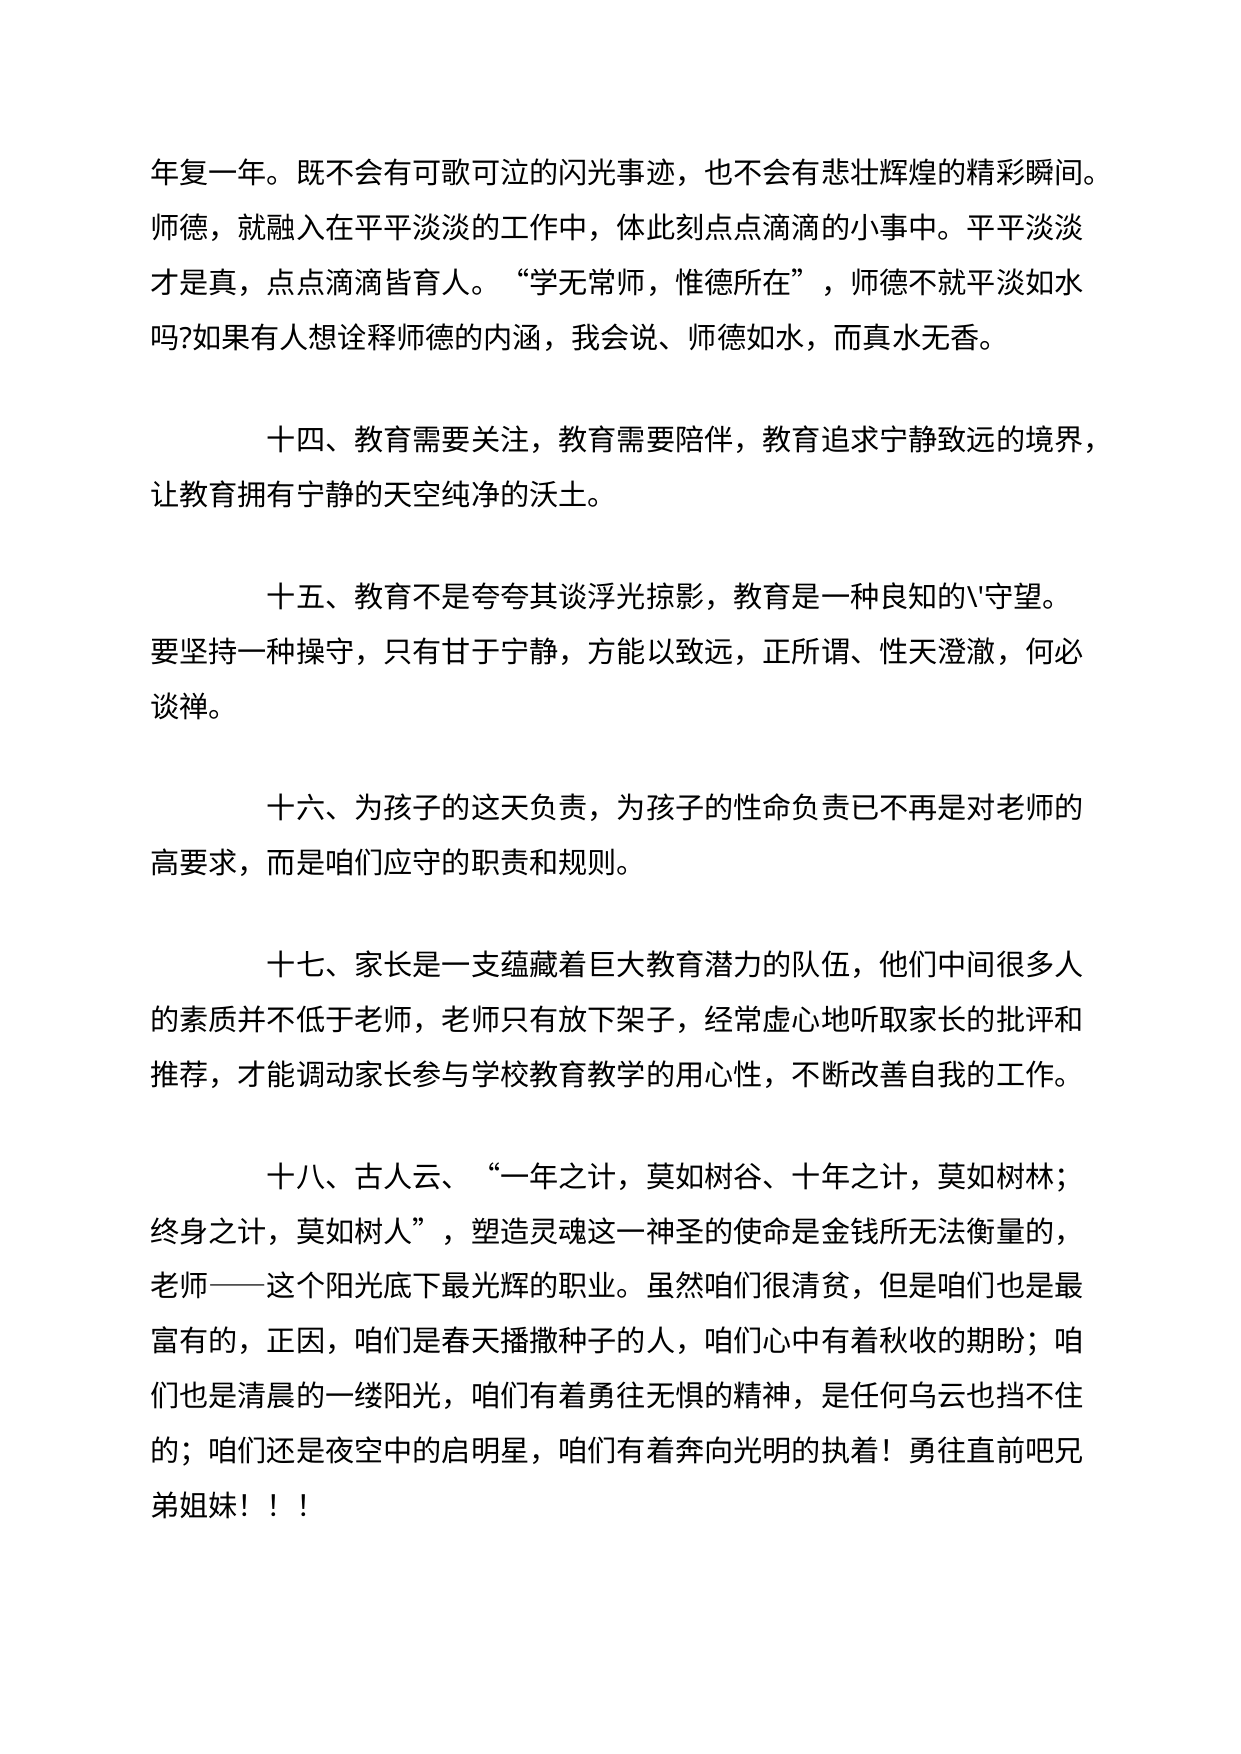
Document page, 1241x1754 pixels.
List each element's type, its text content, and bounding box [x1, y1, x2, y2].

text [150, 150, 1090, 357]
text 十八、古人云、“一年之计，莫如树谷、十年之计，莫如树林；终身之计，莫如树人”，塑造灵魂这一神圣的使命是金钱所无法衡量的，老师——这个阳光底下最光辉的职业。虽然咱们很清贫，但是咱们也是最富有的，正因，咱们是春天播撒种子的人，咱们心中有着秋收的期盼；咱们也是清晨的一缕阳光，咱们有着勇往无惧的精神，是任何乌云也挡不住的；咱们还是夜空中的启明星，咱们有着奔向光明的执着！勇往直前吧兄弟姐妹！！！ [150, 1153, 1090, 1525]
text 十七、家长是一支蕴藏着巨大教育潜力的队伍，他们中间很多人的素质并不低于老师，老师只有放下架子，经常虚心地听取家长的批评和推荐，才能调动家长参与学校教育教学的用心性，不断改善自我的工作。 [150, 942, 1090, 1094]
text 十四、教育需要关注，教育需要陪伴，教育追求宁静致远的境界，让教育拥有宁静的天空纯净的沃土。 [150, 417, 1090, 514]
text 十五、教育不是夸夸其谈浮光掠影，教育是一种良知的\'守望。要坚持一种操守，只有甘于宁静，方能以致远，正所谓、性天澄澈，何必谈禅。 [150, 573, 1090, 726]
text 十六、为孩子的这天负责，为孩子的性命负责已不再是对老师的高要求，而是咱们应守的职责和规则。 [150, 785, 1090, 882]
